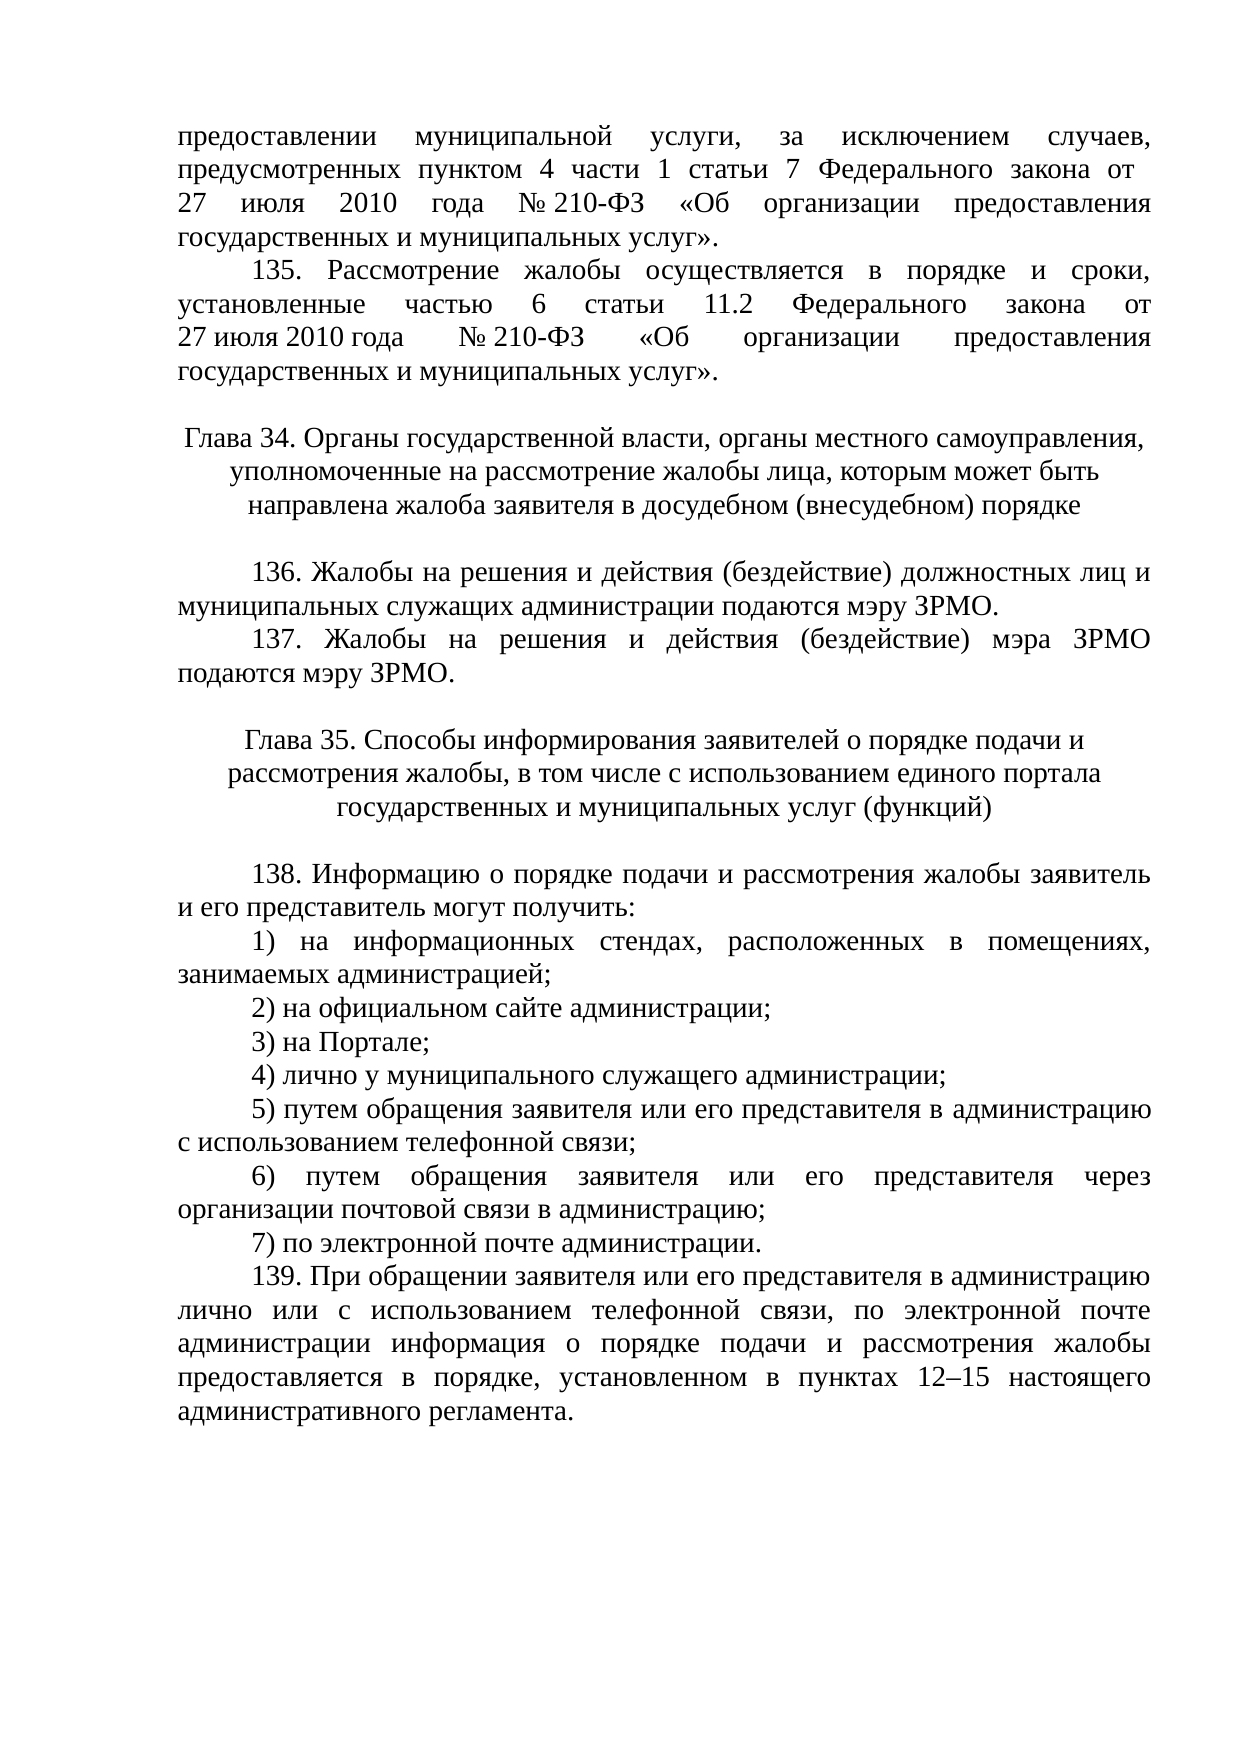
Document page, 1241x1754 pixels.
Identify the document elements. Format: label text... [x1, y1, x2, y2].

text 135. Рассмотрение жалобы осуществляется в порядке и сроки, установленные частью 6 статьи 11.2 Федерального закона от 27 июля 2010 года № 210-ФЗ «Об организации предоставления государственных и муниципальных услуг». [177, 252, 1152, 386]
text 5) путем обращения заявителя или его представителя в администрацию с использованием телефонной связи; [177, 1091, 1152, 1158]
text 2) на официальном сайте администрации; [177, 990, 1152, 1024]
text 138. Информацию о порядке подачи и рассмотрения жалобы заявитель и его представитель могут получить: [177, 856, 1152, 923]
text 3) на Портале; [177, 1024, 1152, 1057]
text 139. При обращении заявителя или его представителя в администрацию лично или с использованием телефонной связи, по электронной почте администрации информация о порядке подачи и рассмотрения жалобы предоставляется в порядке, установленном в пунктах 12–15 настоящего административного регламента. [177, 1258, 1152, 1426]
text 4) лично у муниципального служащего администрации; [177, 1057, 1152, 1091]
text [177, 118, 1152, 252]
text 6) путем обращения заявителя или его представителя через организации почтовой связи в администрацию; [177, 1158, 1152, 1225]
text 137. Жалобы на решения и действия (бездействие) мэра ЗРМО подаются мэру ЗРМО. [177, 621, 1152, 688]
text 1) на информационных стендах, расположенных в помещениях, занимаемых администрацией; [177, 923, 1152, 990]
text Глава 35. Способы информирования заявителей о порядке подачи и рассмотрения жалобы, в том числе с использованием единого портала государственных и муниципальных услуг (функций) [177, 722, 1152, 822]
text 7) по электронной почте администрации. [177, 1225, 1152, 1258]
text Глава 34. Органы государственной власти, органы местного самоуправления, уполномоченные на рассмотрение жалобы лица, которым может быть направлена жалоба заявителя в досудебном (внесудебном) порядке [177, 420, 1152, 521]
text 136. Жалобы на решения и действия (бездействие) должностных лиц и муниципальных служащих администрации подаются мэру ЗРМО. [177, 554, 1152, 621]
